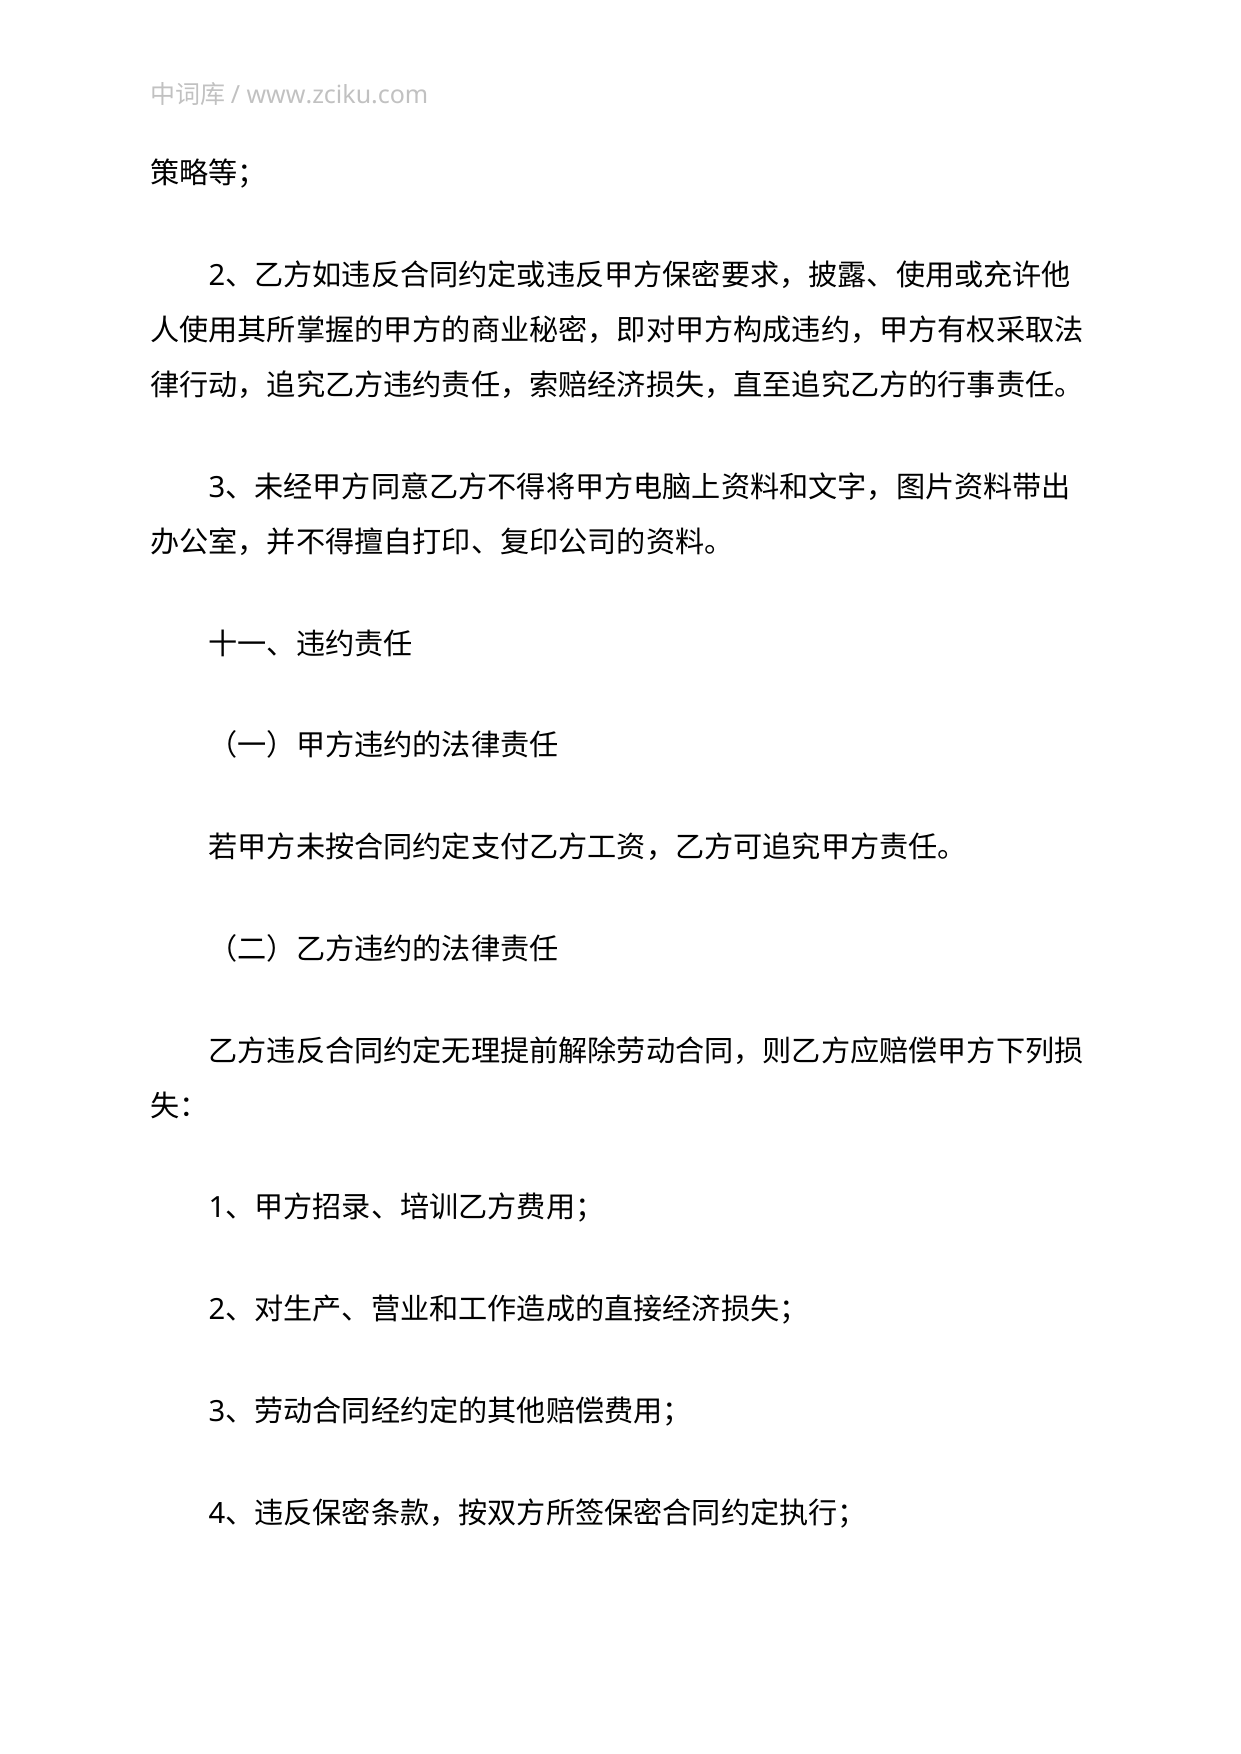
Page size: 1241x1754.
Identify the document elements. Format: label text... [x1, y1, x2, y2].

text 3、劳动合同经约定的其他赔偿费用； [150, 1388, 1090, 1430]
text 2、乙方如违反合同约定或违反甲方保密要求，披露、使用或充许他人使用其所掌握的甲方的商业秘密，即对甲方构成违约，甲方有权采取法律行动，追究乙方违约责任，索赔经济损失，直至追究乙方的行事责任。 [150, 252, 1090, 404]
text （二）乙方违约的法律责任 [150, 926, 1090, 968]
text 十一、违约责任 [150, 620, 1090, 662]
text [150, 150, 1090, 192]
text 3、未经甲方同意乙方不得将甲方电脑上资料和文字，图片资料带出办公室，并不得擅自打印、复印公司的资料。 [150, 463, 1090, 561]
text 1、甲方招录、培训乙方费用； [150, 1184, 1090, 1226]
text 4、违反保密条款，按双方所签保密合同约定执行； [150, 1490, 1090, 1532]
text 若甲方未按合同约定支付乙方工资，乙方可追究甲方责任。 [150, 824, 1090, 866]
text 2、对生产、营业和工作造成的直接经济损失； [150, 1286, 1090, 1328]
text （一）甲方违约的法律责任 [150, 722, 1090, 764]
text 乙方违反合同约定无理提前解除劳动合同，则乙方应赔偿甲方下列损失： [150, 1027, 1090, 1124]
